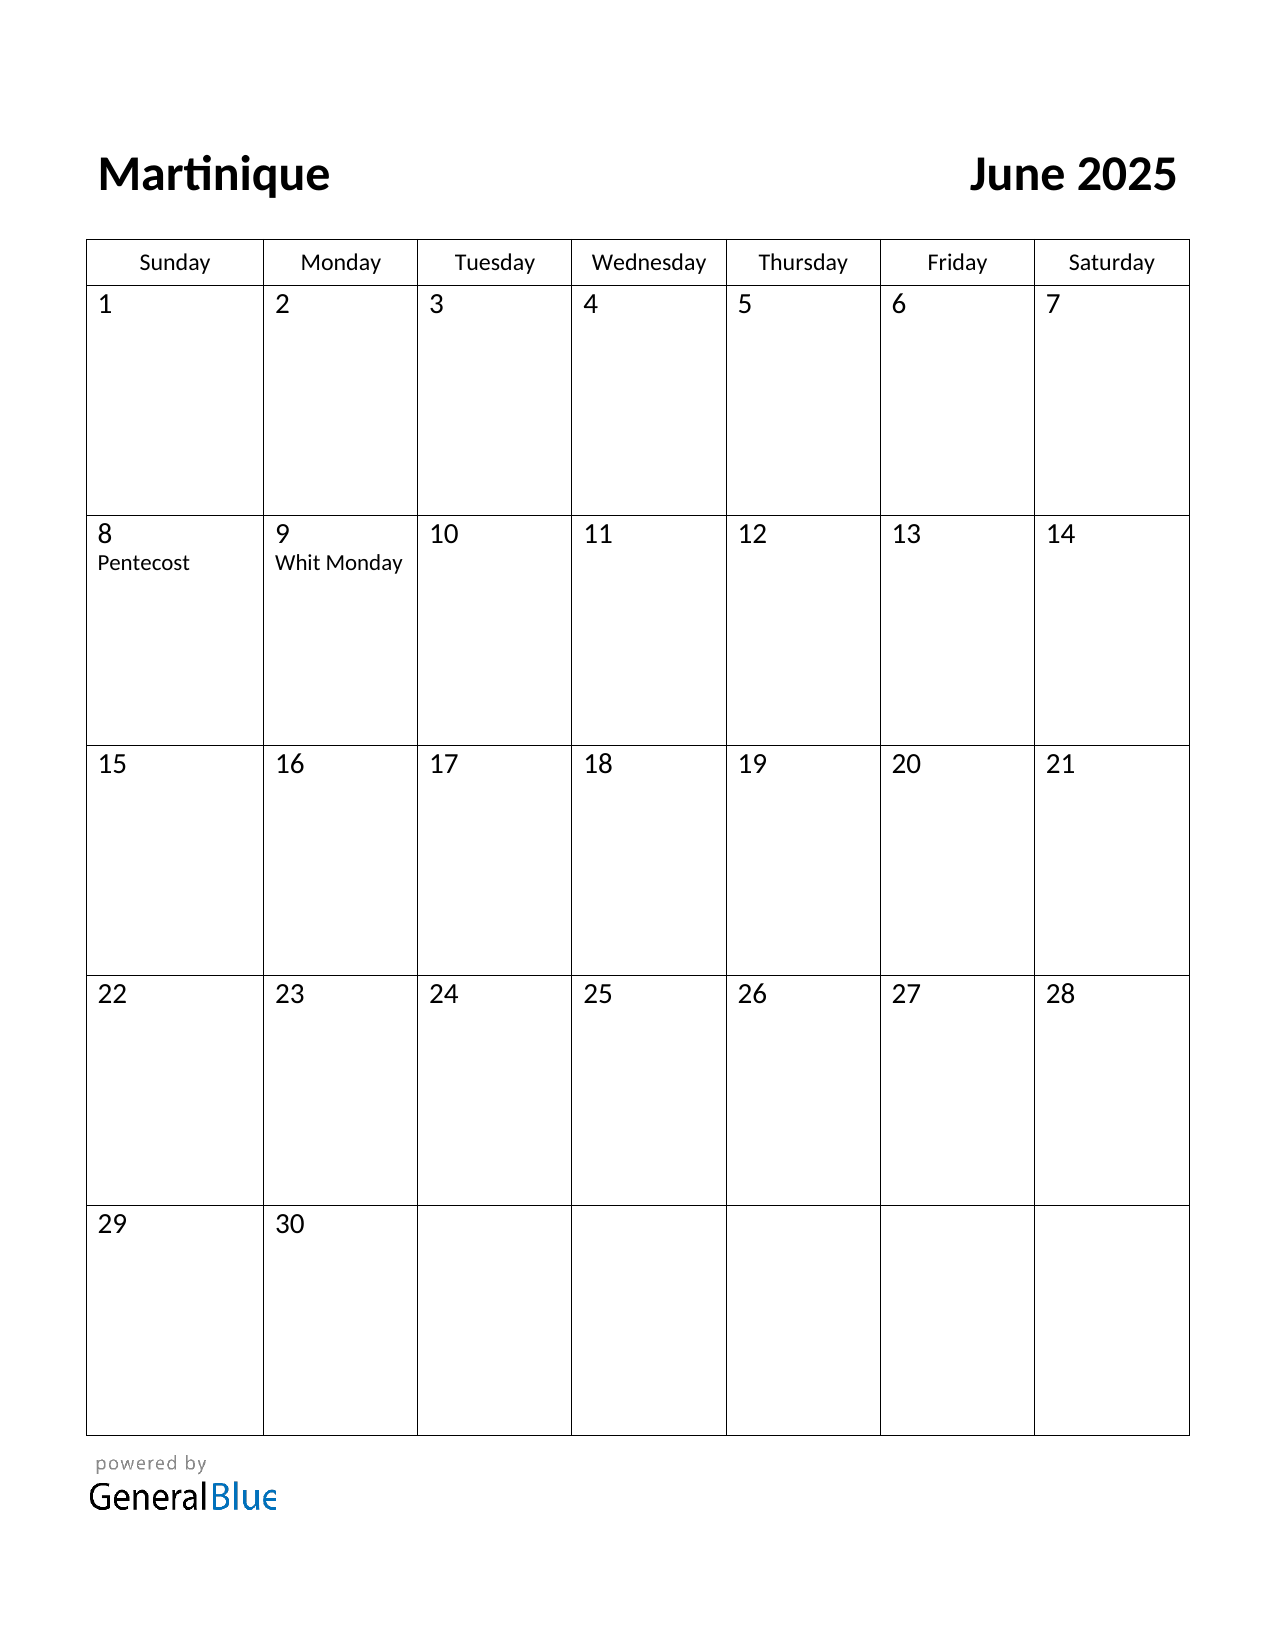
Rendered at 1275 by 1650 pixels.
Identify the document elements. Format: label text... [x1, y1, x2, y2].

table_cell 18 [572, 746, 726, 778]
table_cell [264, 1008, 417, 1204]
table_cell [572, 1238, 726, 1434]
table_cell [572, 778, 726, 974]
table_cell [881, 318, 1034, 514]
table_cell Sunday [87, 240, 263, 284]
table_cell [87, 778, 263, 974]
table_cell Pentecost [87, 548, 263, 744]
table_cell [264, 1238, 417, 1434]
table_cell [1035, 548, 1189, 744]
table_cell [418, 1206, 571, 1238]
table_cell 21 [1035, 746, 1189, 778]
table_cell 20 [881, 746, 1034, 778]
table_cell 2 [264, 286, 417, 318]
table_cell [1035, 778, 1189, 974]
table_cell [264, 318, 417, 514]
table_cell 8 [87, 516, 263, 548]
table_cell [418, 548, 571, 744]
table_cell Wednesday [572, 240, 726, 284]
table_cell [727, 1238, 880, 1434]
table_cell [572, 318, 726, 514]
table_cell 19 [727, 746, 880, 778]
table_cell 11 [572, 516, 726, 548]
table_cell [418, 1238, 571, 1434]
table_cell [418, 778, 571, 974]
table_cell Thursday [727, 240, 880, 284]
table_cell [727, 1206, 880, 1238]
table_cell 17 [418, 746, 571, 778]
table_header June 2025 [572, 105, 1189, 239]
table_cell [87, 318, 263, 514]
table_cell [572, 548, 726, 744]
table_cell 27 [881, 976, 1034, 1008]
table_cell 5 [727, 286, 880, 318]
table_cell [86, 1436, 1189, 1534]
table_cell [727, 548, 880, 744]
table_cell 1 [87, 286, 263, 318]
table_cell [572, 1206, 726, 1238]
table_cell [881, 548, 1034, 744]
table_cell [881, 1238, 1034, 1434]
table_cell 13 [881, 516, 1034, 548]
table_header Martinique [86, 105, 572, 239]
table_cell 10 [418, 516, 571, 548]
table_cell Whit Monday [264, 548, 417, 744]
table_cell [727, 318, 880, 514]
table_cell Monday [264, 240, 417, 284]
table_cell [881, 1008, 1034, 1204]
table_cell 24 [418, 976, 571, 1008]
table_cell 4 [572, 286, 726, 318]
table_cell [1035, 1008, 1189, 1204]
table_cell 28 [1035, 976, 1189, 1008]
table_cell 7 [1035, 286, 1189, 318]
table_cell [418, 1008, 571, 1204]
table_cell 23 [264, 976, 417, 1008]
table_cell 26 [727, 976, 880, 1008]
table_cell 15 [87, 746, 263, 778]
table_cell Tuesday [418, 240, 571, 284]
table_cell Friday [881, 240, 1034, 284]
table_cell [264, 778, 417, 974]
table_cell 25 [572, 976, 726, 1008]
table_cell 3 [418, 286, 571, 318]
table_cell 12 [727, 516, 880, 548]
table_cell [727, 778, 880, 974]
table_cell [1035, 318, 1189, 514]
table_cell [1035, 1206, 1189, 1238]
table_cell [1035, 1238, 1189, 1434]
table_cell 16 [264, 746, 417, 778]
table_cell 9 [264, 516, 417, 548]
table_cell 29 [87, 1206, 263, 1238]
table_cell 6 [881, 286, 1034, 318]
table_cell [87, 1238, 263, 1434]
table_cell [881, 778, 1034, 974]
table_cell Saturday [1035, 240, 1189, 284]
table_cell 14 [1035, 516, 1189, 548]
table_cell [87, 1008, 263, 1204]
picture [88, 1452, 276, 1515]
table_cell [572, 1008, 726, 1204]
table_cell [881, 1206, 1034, 1238]
table_cell 30 [264, 1206, 417, 1238]
table_cell [727, 1008, 880, 1204]
table_cell 22 [87, 976, 263, 1008]
table_cell [418, 318, 571, 514]
